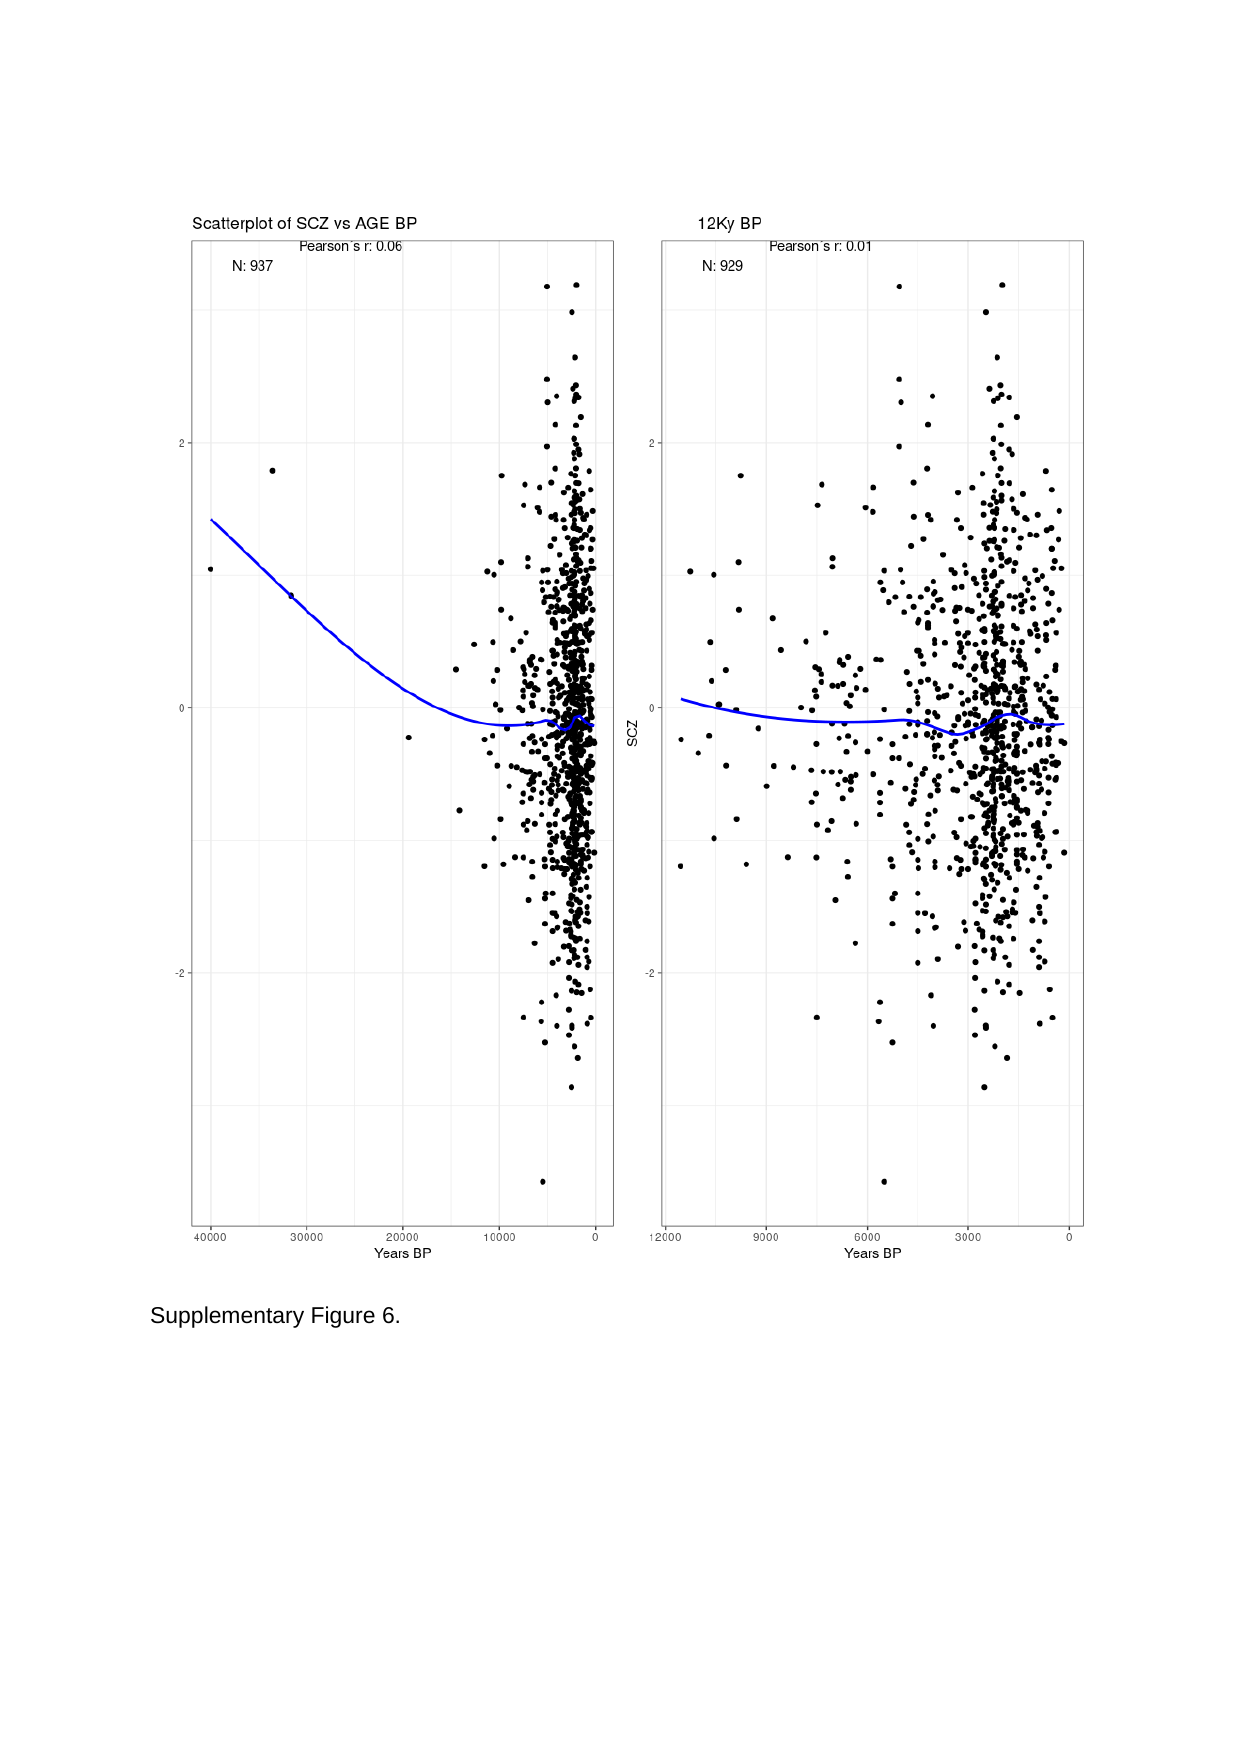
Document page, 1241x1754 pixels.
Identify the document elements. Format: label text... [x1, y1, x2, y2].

text Supplementary Figure 6. [150, 1302, 1090, 1328]
picture [150, 210, 1090, 1268]
